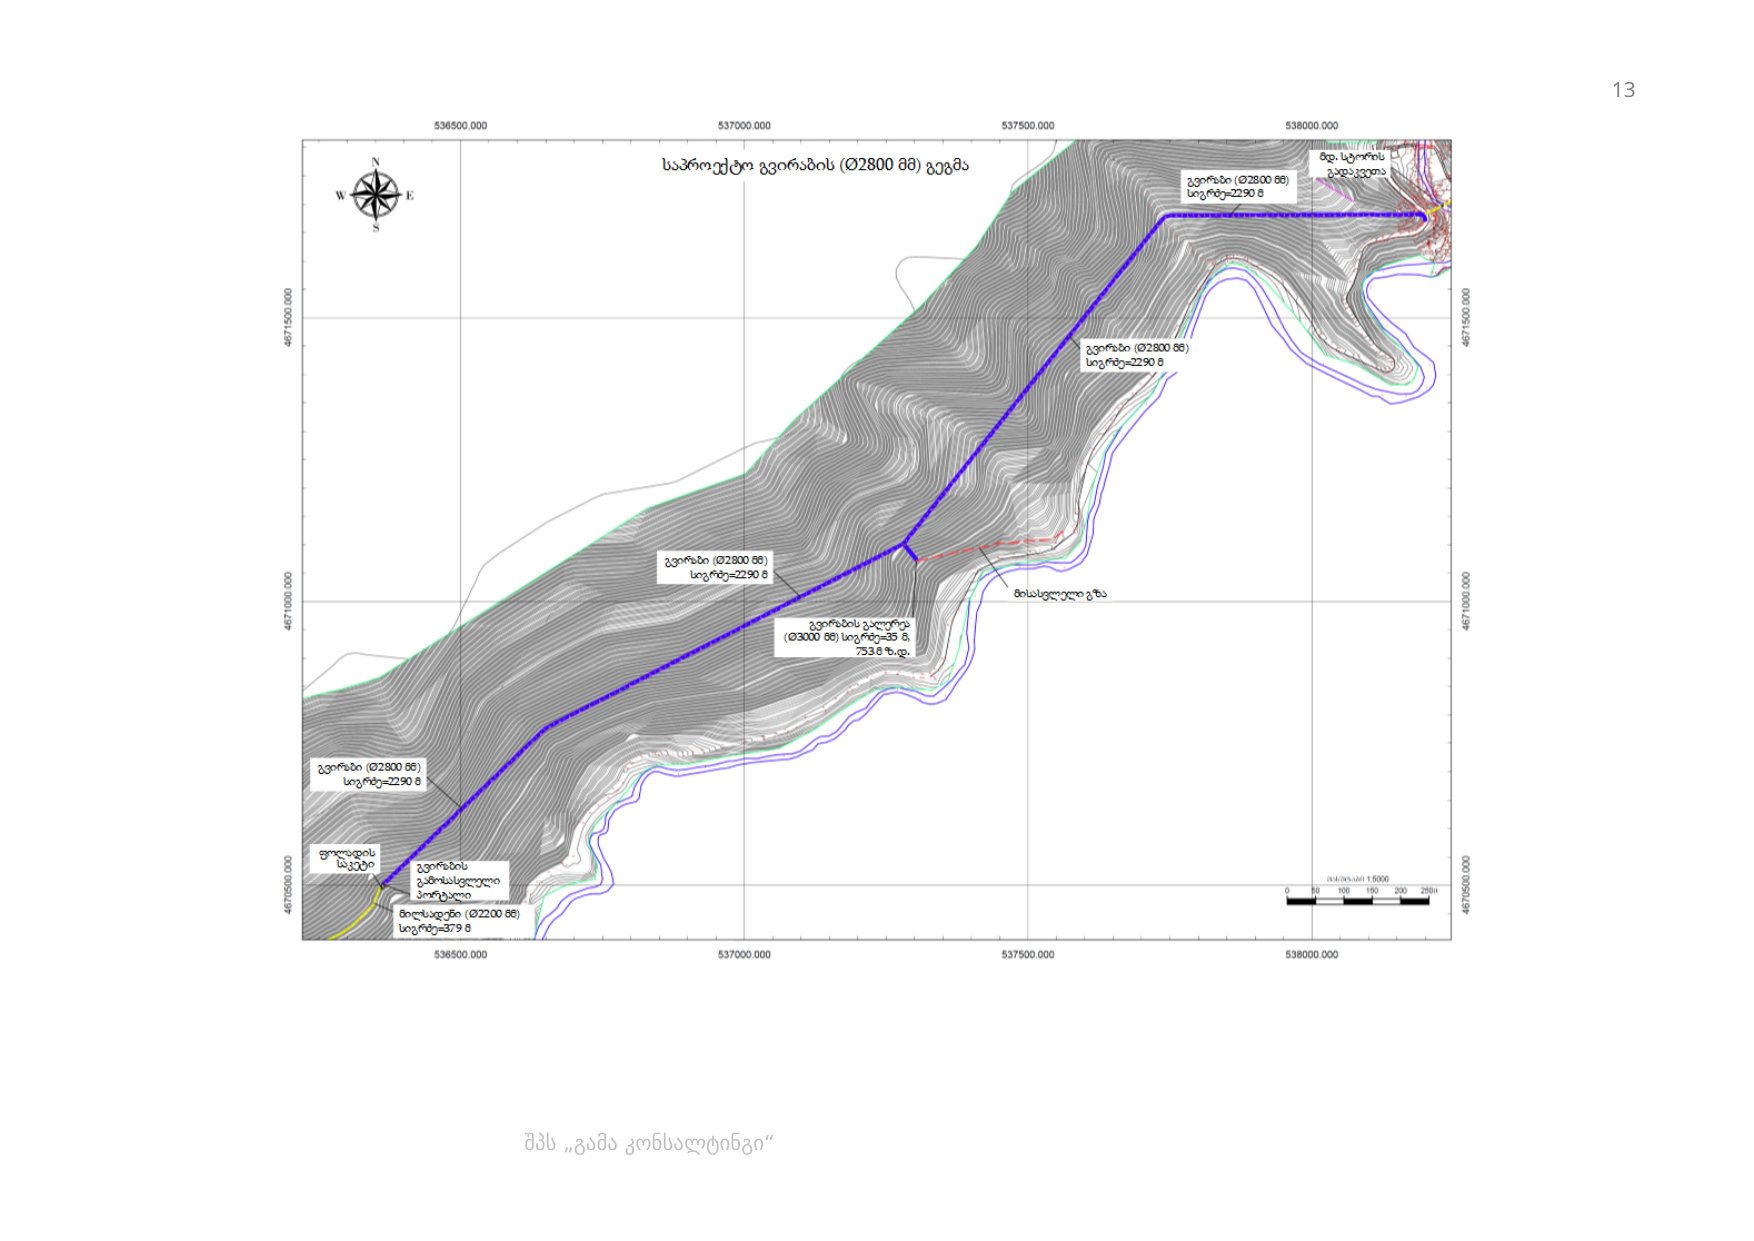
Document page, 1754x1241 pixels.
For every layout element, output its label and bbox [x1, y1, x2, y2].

picture [280, 118, 1474, 962]
